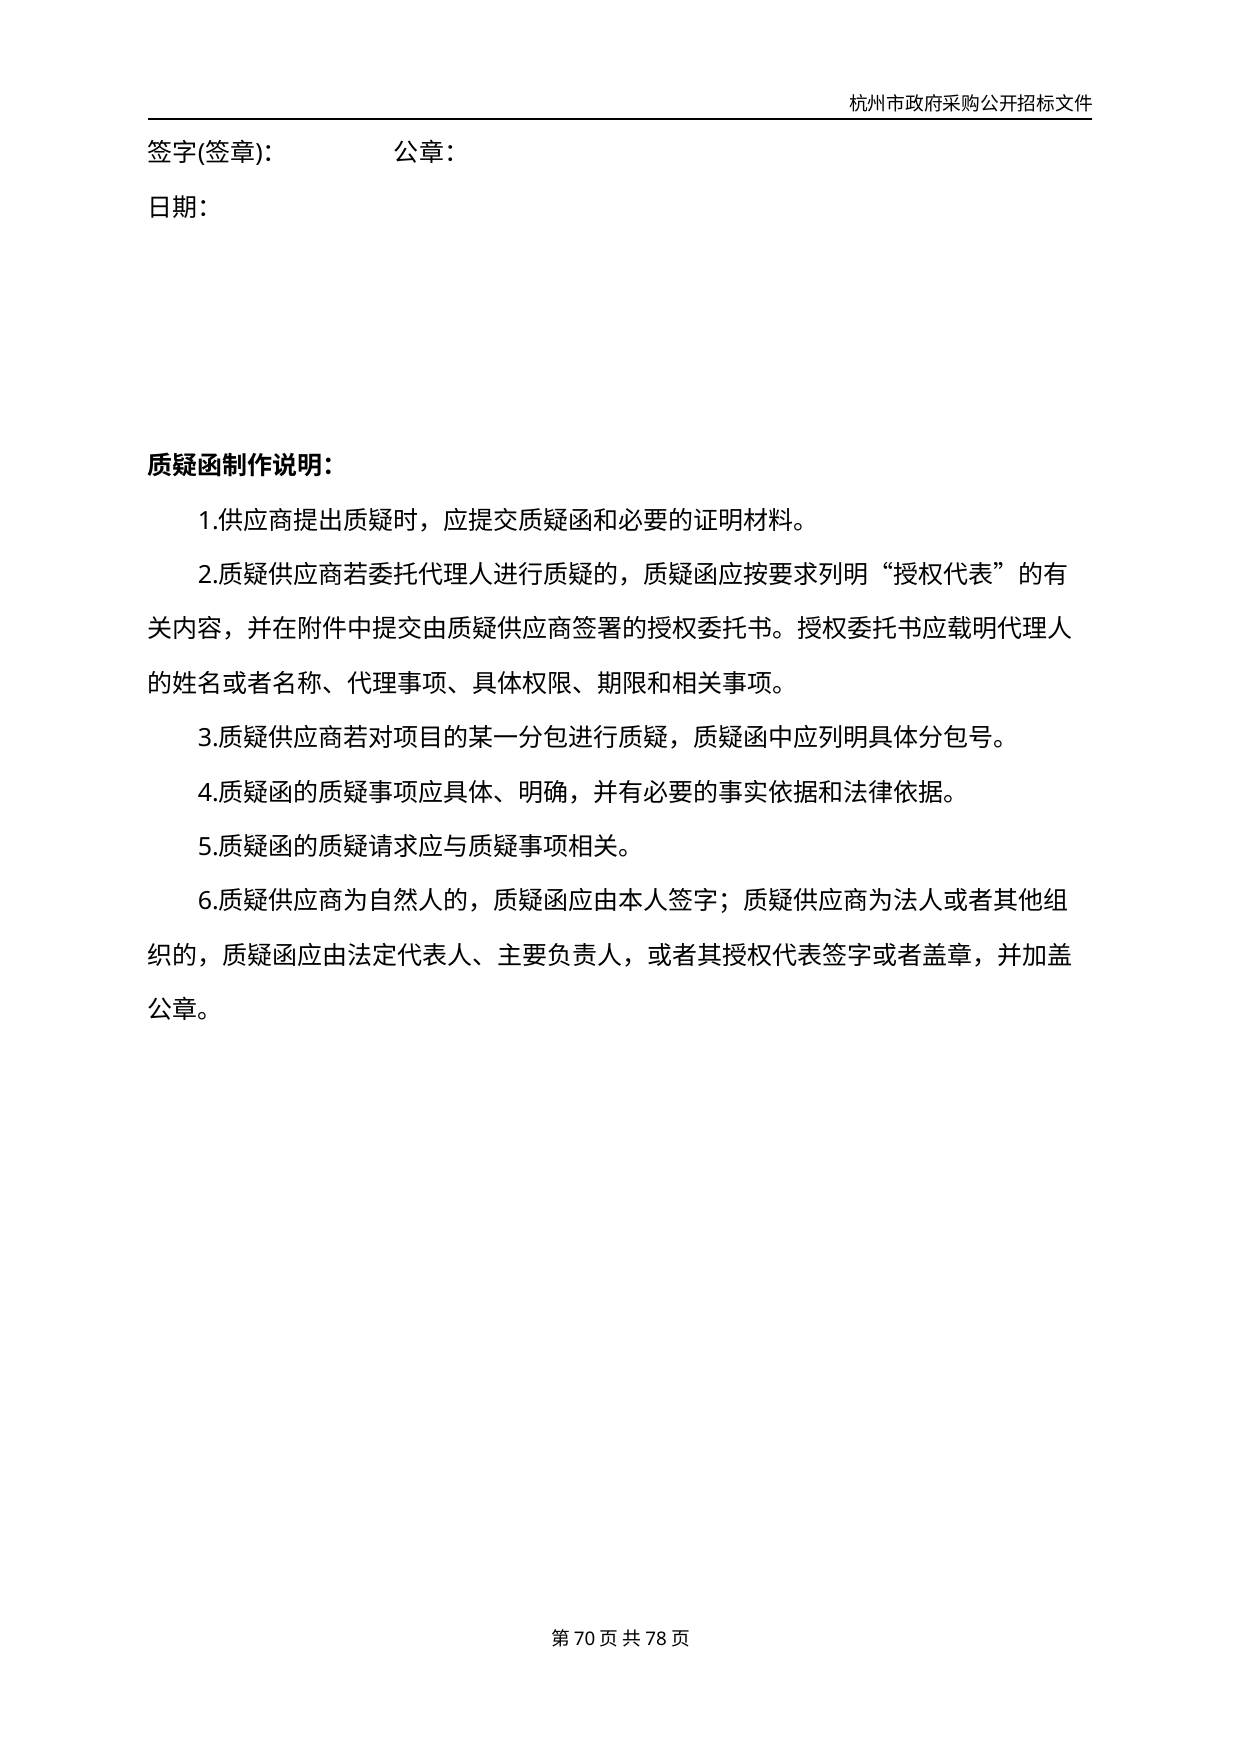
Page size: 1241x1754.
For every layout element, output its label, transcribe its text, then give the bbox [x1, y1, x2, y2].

text 签字(签章)： 公章： [148, 133, 1092, 169]
text 5.质疑函的质疑请求应与质疑事项相关。 [148, 826, 1092, 863]
text 1.供应商提出质疑时，应提交质疑函和必要的证明材料。 [148, 500, 1092, 536]
text 6.质疑供应商为自然人的，质疑函应由本人签字；质疑供应商为法人或者其他组织的，质疑函应由法定代表人、主要负责人，或者其授权代表签字或者盖章，并加盖公章。 [148, 881, 1092, 1026]
text 质疑函制作说明： [148, 446, 1092, 482]
text 日期： [148, 187, 1092, 223]
text 2.质疑供应商若委托代理人进行质疑的，质疑函应按要求列明“授权代表”的有关内容，并在附件中提交由质疑供应商签署的授权委托书。授权委托书应载明代理人的姓名或者名称、代理事项、具体权限、期限和相关事项。 [148, 554, 1092, 699]
text 3.质疑供应商若对项目的某一分包进行质疑，质疑函中应列明具体分包号。 [148, 718, 1092, 754]
text 4.质疑函的质疑事项应具体、明确，并有必要的事实依据和法律依据。 [148, 772, 1092, 808]
